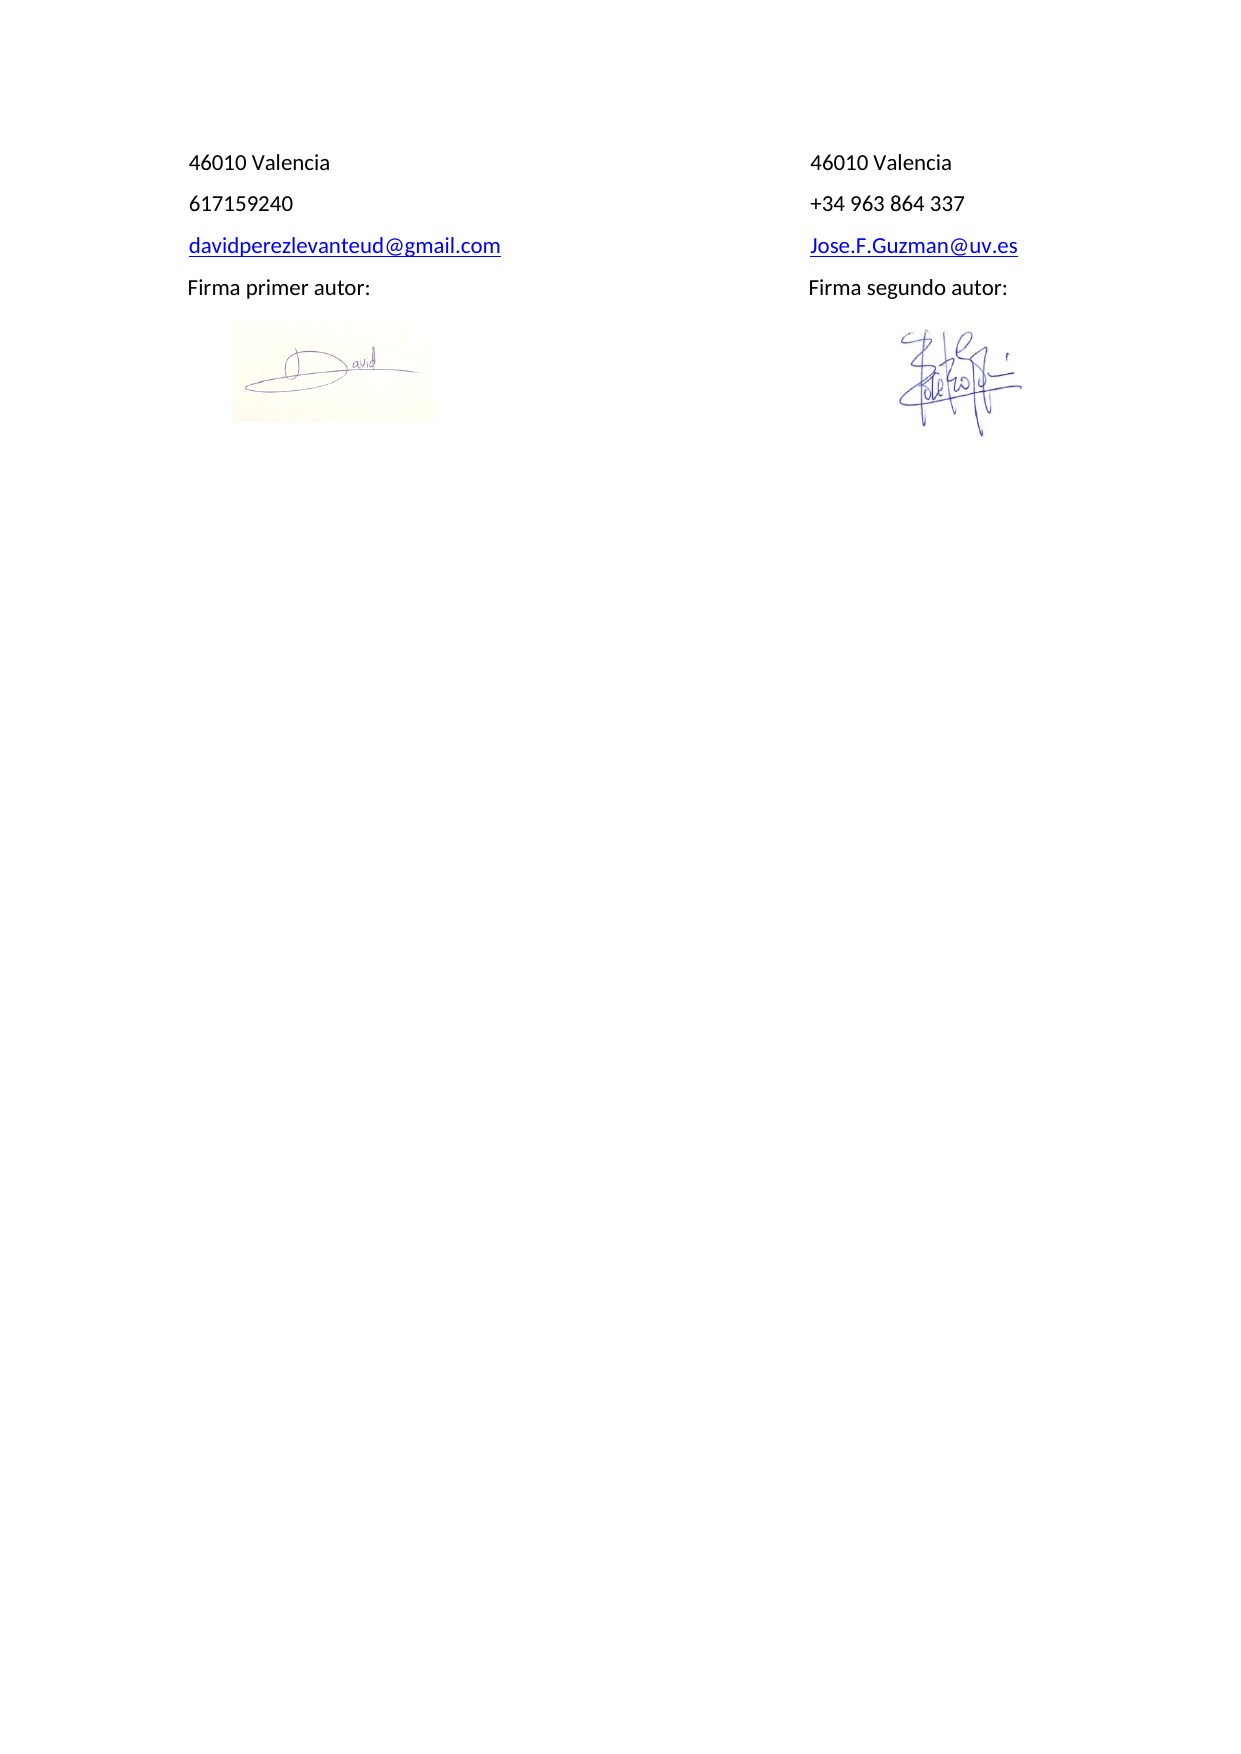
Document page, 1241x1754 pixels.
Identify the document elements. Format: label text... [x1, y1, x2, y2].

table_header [177, 148, 799, 273]
picture [886, 317, 1040, 450]
text Firma primer autor: Firma segundo autor: [177, 273, 1063, 301]
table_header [799, 148, 1114, 273]
